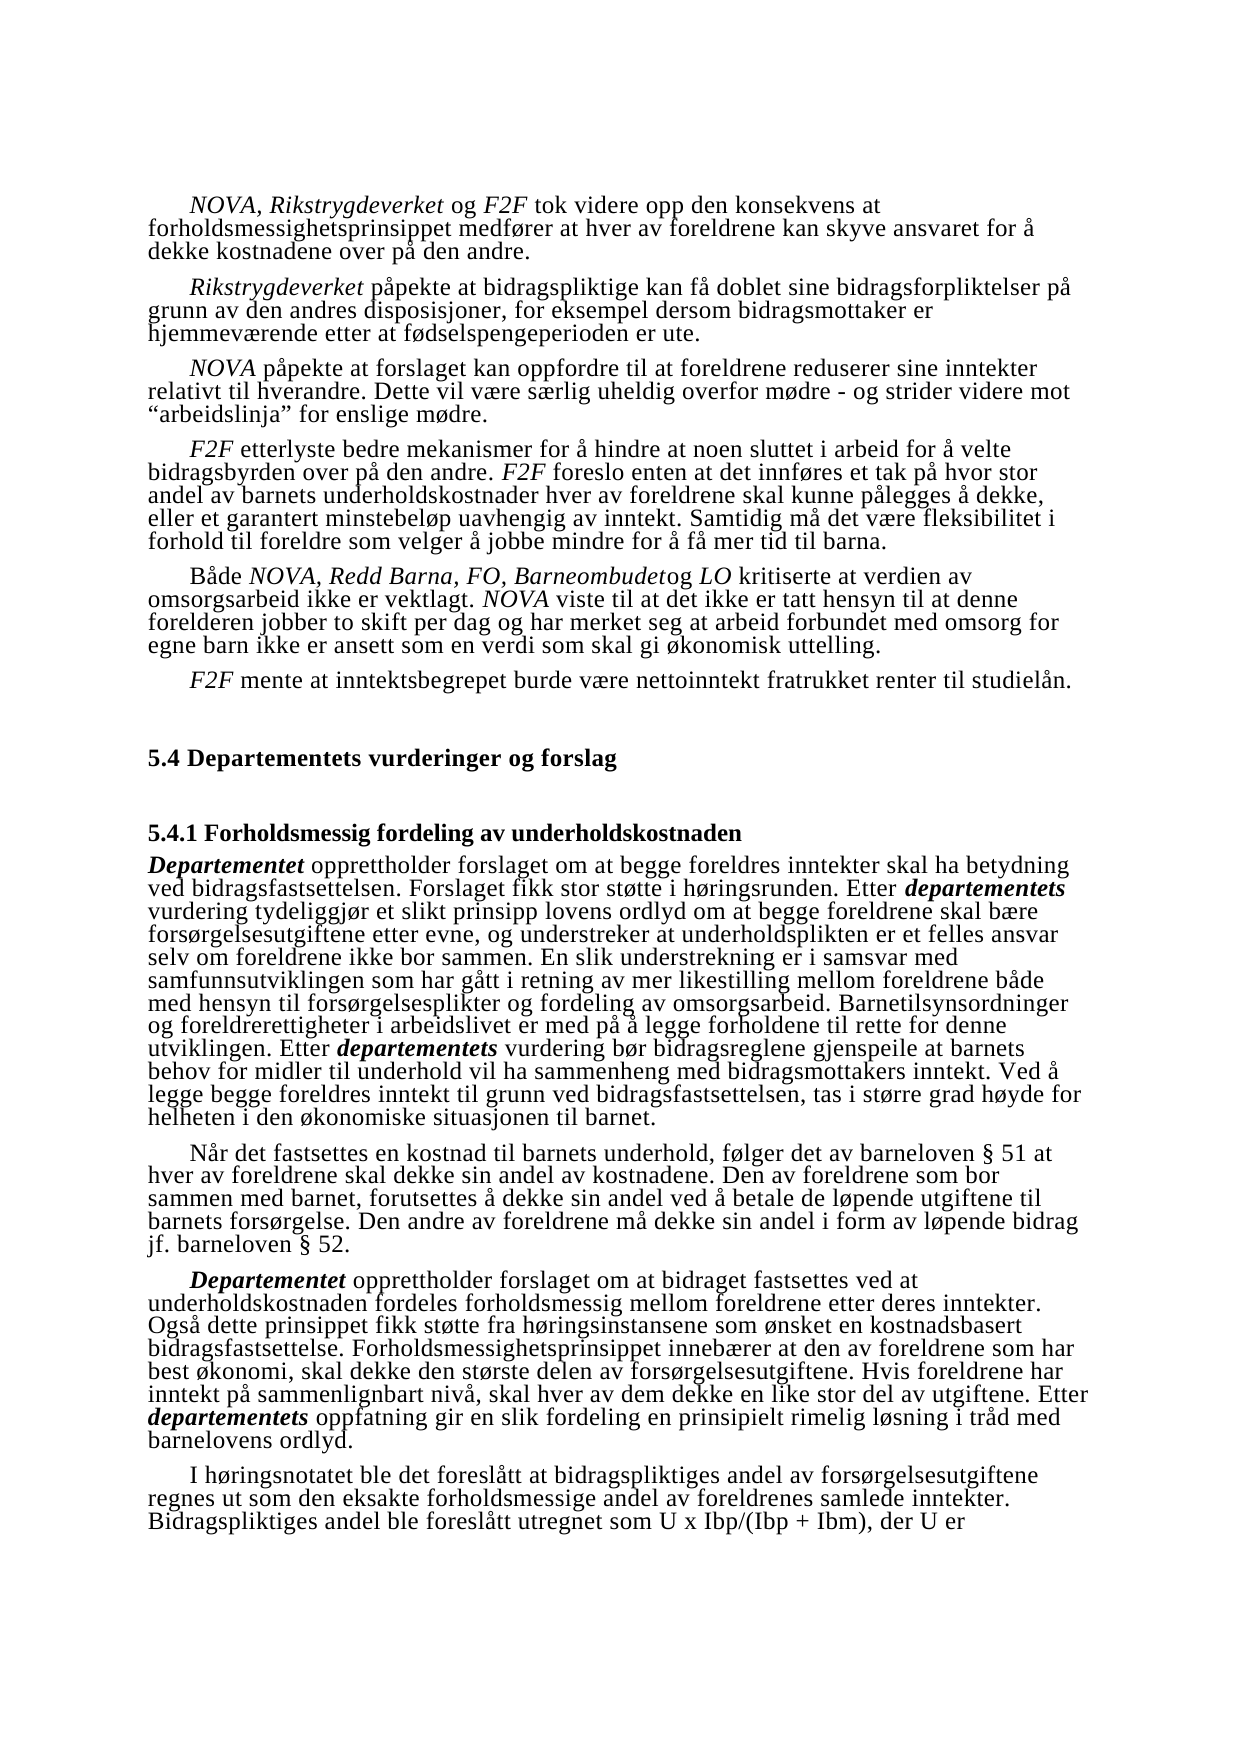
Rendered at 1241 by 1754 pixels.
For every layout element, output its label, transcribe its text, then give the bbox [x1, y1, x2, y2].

subtitle 5.4 Departementets vurderinger og forslag [148, 743, 1093, 772]
text Departementet opprettholder forslaget om at begge foreldres inntekter skal ha betydning ved bidragsfastsettelsen. Forslaget fikk stor støtte i høringsrunden. Etter departementets vurdering tydeliggjør et slikt prinsipp lovens ordlyd om at begge foreldrene skal bære forsørgelsesutgiftene etter evne, og understreker at underholdsplikten er et felles ansvar selv om foreldrene ikke bor sammen. En slik understrekning er i samsvar med samfunnsutviklingen som har gått i retning av mer likestilling mellom foreldrene både med hensyn til forsørgelsesplikter og fordeling av omsorgsarbeid. Barnetilsynsordninger og foreldrerettigheter i arbeidslivet er med på å legge forholdene til rette for denne utviklingen. Etter departementets vurdering bør bidragsreglene gjenspeile at barnets behov for midler til underhold vil ha sammenheng med bidragsmottakers inntekt. Ved å legge begge foreldres inntekt til grunn ved bidragsfastsettelsen, tas i større grad høyde for helheten i den økonomiske situasjonen til barnet. [148, 855, 1093, 1130]
text F2F etterlyste bedre mekanismer for å hindre at noen sluttet i arbeid for å velte bidragsbyrden over på den andre. F2F foreslo enten at det innføres et tak på hvor stor andel av barnets underholdskostnader hver av foreldrene skal kunne pålegges å dekke, eller et garantert minstebeløp uavhengig av inntekt. Samtidig må det være fleksibilitet i forhold til foreldre som velger å jobbe mindre for å få mer tid til barna. [148, 439, 1093, 554]
text Både NOVA, Redd Barna, FO, Barneombudetog LO kritiserte at verdien av omsorgsarbeid ikke er vektlagt. NOVA viste til at det ikke er tatt hensyn til at denne forelderen jobber to skift per dag og har merket seg at arbeid forbundet med omsorg for egne barn ikke er ansett som en verdi som skal gi økonomisk uttelling. [148, 566, 1093, 658]
text Departementet opprettholder forslaget om at bidraget fastsettes ved at underholdskostnaden fordeles forholdsmessig mellom foreldrene etter deres inntekter. Også dette prinsippet fikk støtte fra høringsinstansene som ønsket en kostnadsbasert bidragsfastsettelse. Forholdsmessighetsprinsippet innebærer at den av foreldrene som har best økonomi, skal dekke den største delen av forsørgelsesutgiftene. Hvis foreldrene har inntekt på sammenlignbart nivå, skal hver av dem dekke en like stor del av utgiftene. Etter departementets oppfatning gir en slik fordeling en prinsipielt rimelig løsning i tråd med barnelovens ordlyd. [148, 1270, 1093, 1453]
text F2F mente at inntektsbegrepet burde være nettoinntekt fratrukket renter til studielån. [148, 671, 1093, 693]
text NOVA påpekte at forslaget kan oppfordre til at foreldrene reduserer sine inntekter relativt til hverandre. Dette vil være særlig uheldig overfor mødre - og strider videre mot “arbeidslinja” for enslige mødre. [148, 358, 1093, 427]
text Når det fastsettes en kostnad til barnets underhold, følger det av barneloven § 51 at hver av foreldrene skal dekke sin andel av kostnadene. Den av foreldrene som bor sammen med barnet, forutsettes å dekke sin andel ved å betale de løpende utgiftene til barnets forsørgelse. Den andre av foreldrene må dekke sin andel i form av løpende bidrag jf. barneloven § 52. [148, 1143, 1093, 1257]
subtitle 5.4.1 Forholdsmessig fordeling av underholdskostnaden [148, 818, 1093, 847]
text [148, 1466, 1093, 1534]
text Rikstrygdeverket påpekte at bidragspliktige kan få doblet sine bidragsforpliktelser på grunn av den andres disposisjoner, for eksempel dersom bidragsmottaker er hjemmeværende etter at fødselspengeperioden er ute. [148, 277, 1093, 346]
text NOVA, Rikstrygdeverket og F2F tok videre opp den konsekvens at forholdsmessighetsprinsippet medfører at hver av foreldrene kan skyve ansvaret for å dekke kostnadene over på den andre. [148, 196, 1093, 264]
